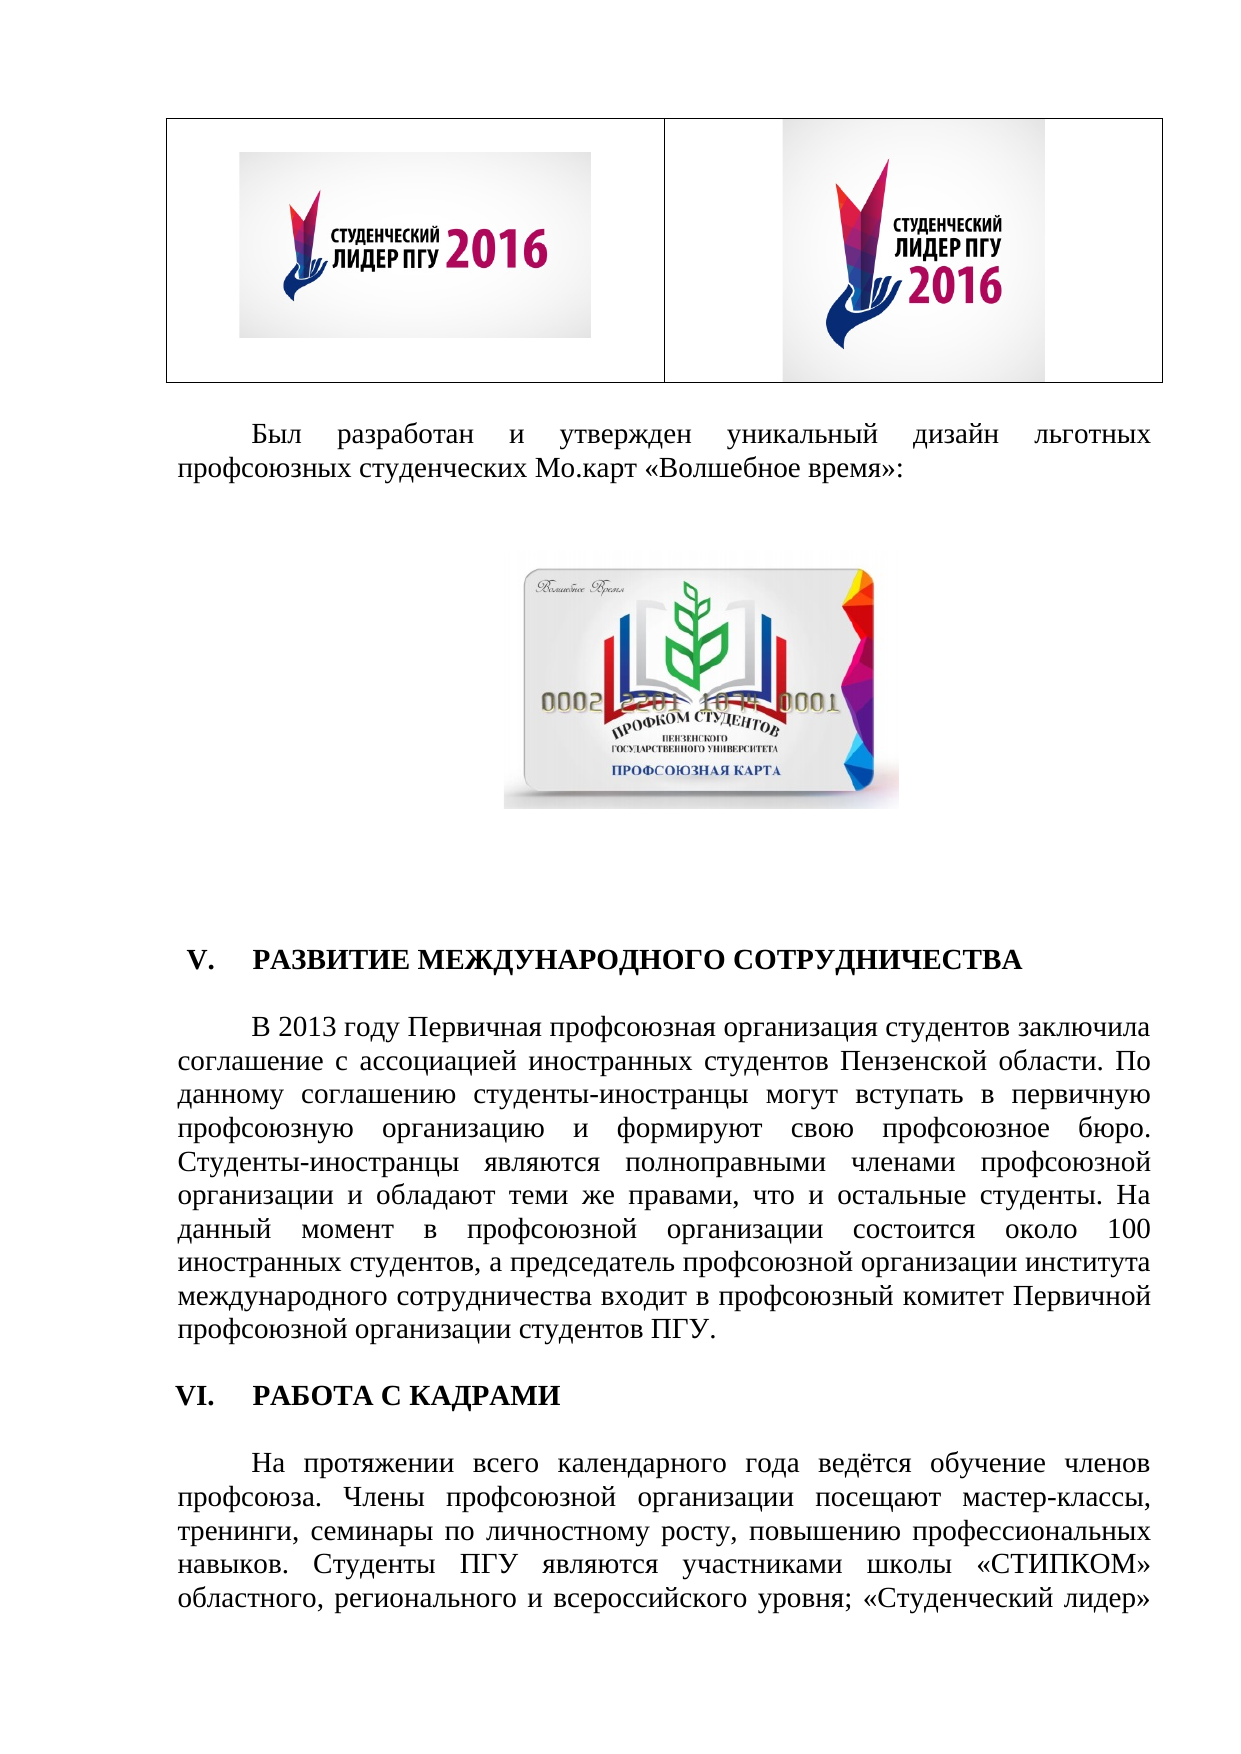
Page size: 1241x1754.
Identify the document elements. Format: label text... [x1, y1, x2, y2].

picture [239, 152, 591, 338]
text Был разработан и утвержден уникальный дизайн льготных профсоюзных студенческих Мо.карт «Волшебное время»: [177, 416, 1152, 483]
table_header [1045, 119, 1162, 382]
picture [503, 550, 899, 809]
text В 2013 году Первичная профсоюзная организация студентов заключила соглашение с ассоциацией иностранных студентов Пензенской области. По данному соглашению студенты-иностранцы могут вступать в первичную профсоюзную организацию и формируют свою профсоюзное бюро. Студенты-иностранцы являются полноправными членами профсоюзной организации и обладают теми же правами, что и остальные студенты. На данный момент в профсоюзной организации состоится около 100 иностранных студентов, а председатель профсоюзной организации института международного сотрудничества входит в профсоюзный комитет Первичной профсоюзной организации студентов ПГУ. [177, 1009, 1152, 1345]
table_header [665, 119, 782, 382]
table_header [167, 119, 664, 382]
picture [782, 119, 1045, 382]
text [177, 1446, 1152, 1613]
list РАЗВИТИЕ МЕЖДУНАРОДНОГО СОТРУДНИЧЕСТВА [215, 942, 1152, 976]
list РАБОТА С КАДРАМИ [215, 1378, 1152, 1412]
